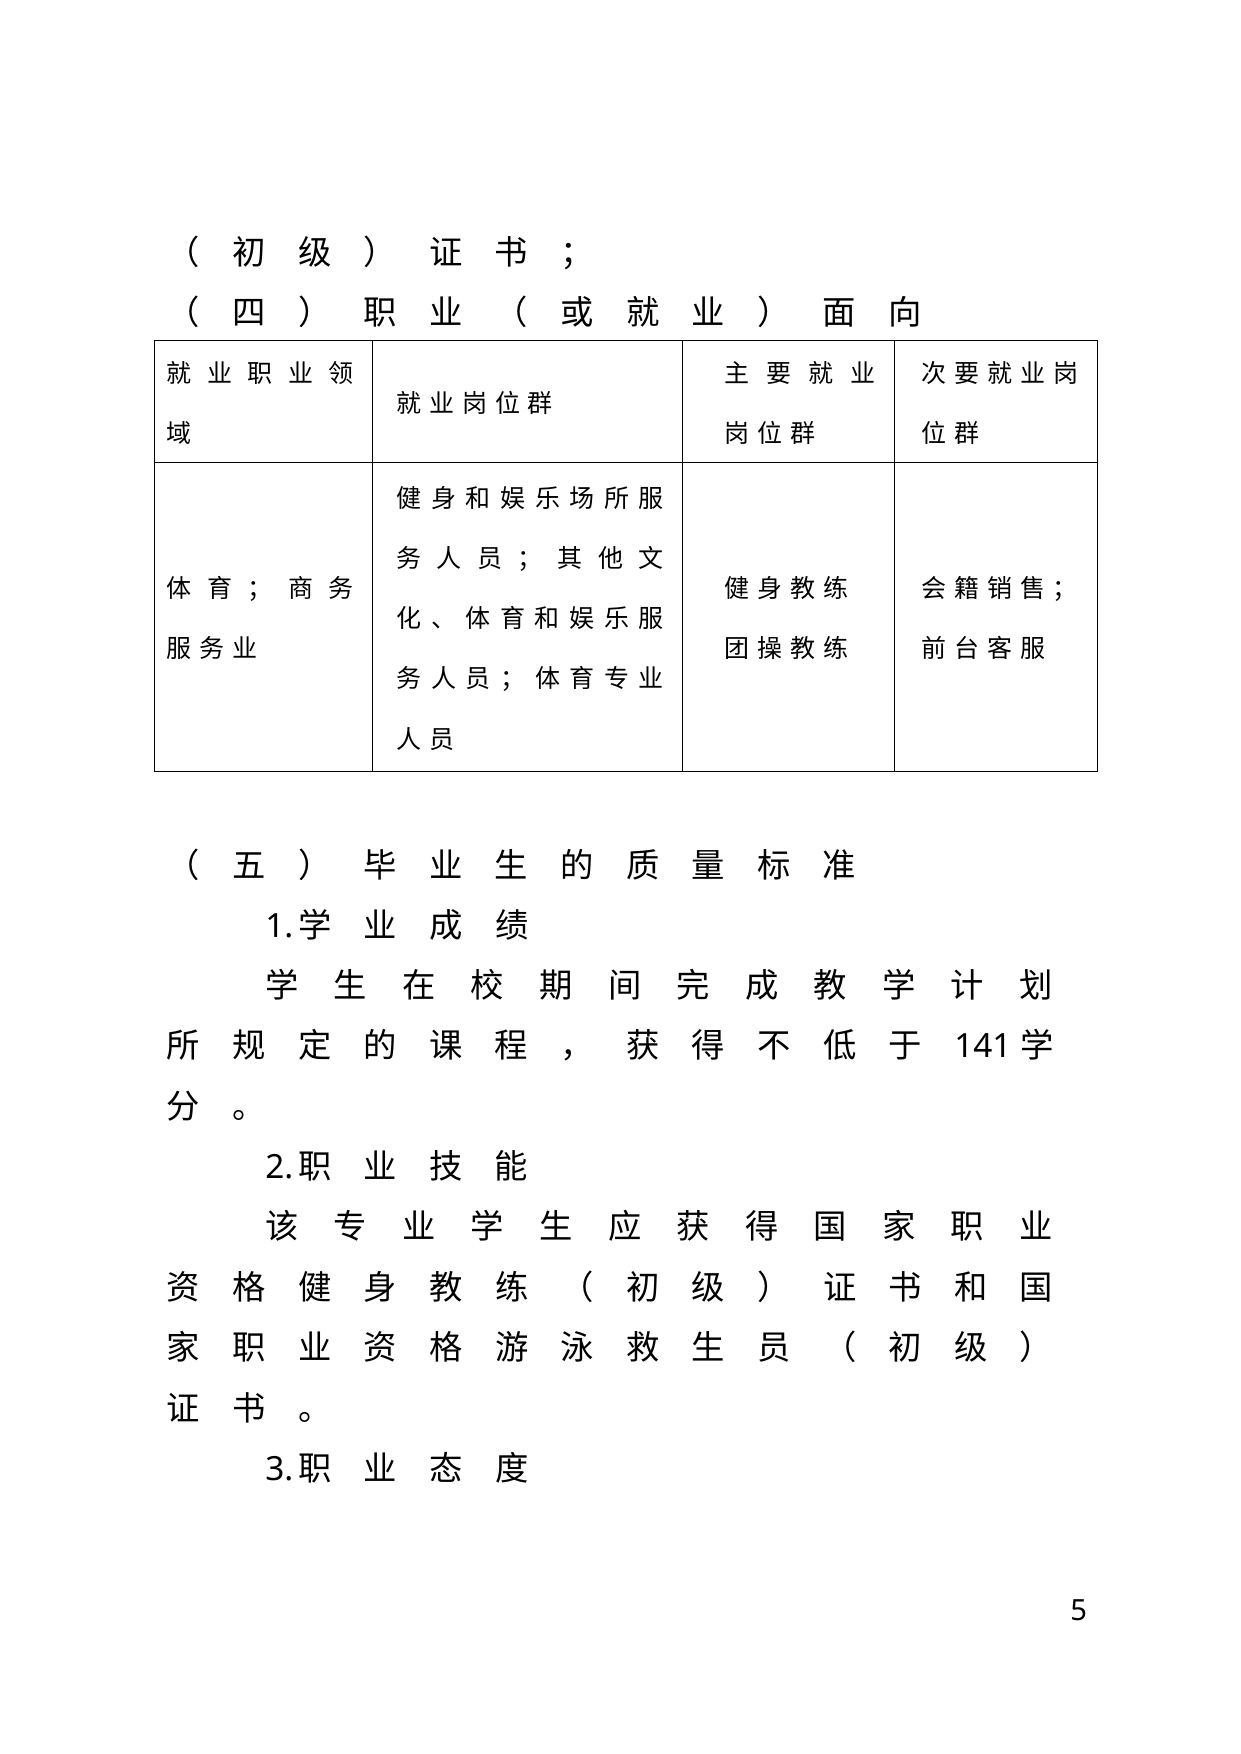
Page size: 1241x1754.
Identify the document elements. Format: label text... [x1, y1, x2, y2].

table_cell 体育；商务服务业 [155, 463, 372, 771]
table_cell 健身和娱乐场所服务人员；其他文化、体育和娱乐服务人员；体育专业人员 [373, 463, 682, 771]
text 该专业学生应获得国家职业资格健身教练（初级）证书和国家职业资格游泳救生员（初级）证书。 [167, 1194, 1085, 1436]
table_cell 健身教练 团操教练 [683, 463, 894, 771]
table_header 次要就业岗位群 [895, 341, 1097, 462]
text 学生在校期间完成教学计划所规定的课程，获得不低于141学分。 [167, 953, 1085, 1134]
text 1.学业成绩 [167, 893, 1085, 953]
text 2.职业技能 [167, 1134, 1085, 1194]
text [167, 219, 1085, 280]
table_header 就业岗位群 [373, 341, 682, 462]
table_cell 会籍销售； 前台客服 [895, 463, 1097, 771]
subtitle （四）职业（或就业）面向 [167, 280, 1085, 340]
table_header 就业职业领域 [155, 341, 372, 462]
subtitle （五）毕业生的质量标准 [167, 832, 1085, 893]
table_header 主要就业岗位群 [683, 341, 894, 462]
text 3.职业态度 [167, 1436, 1085, 1496]
